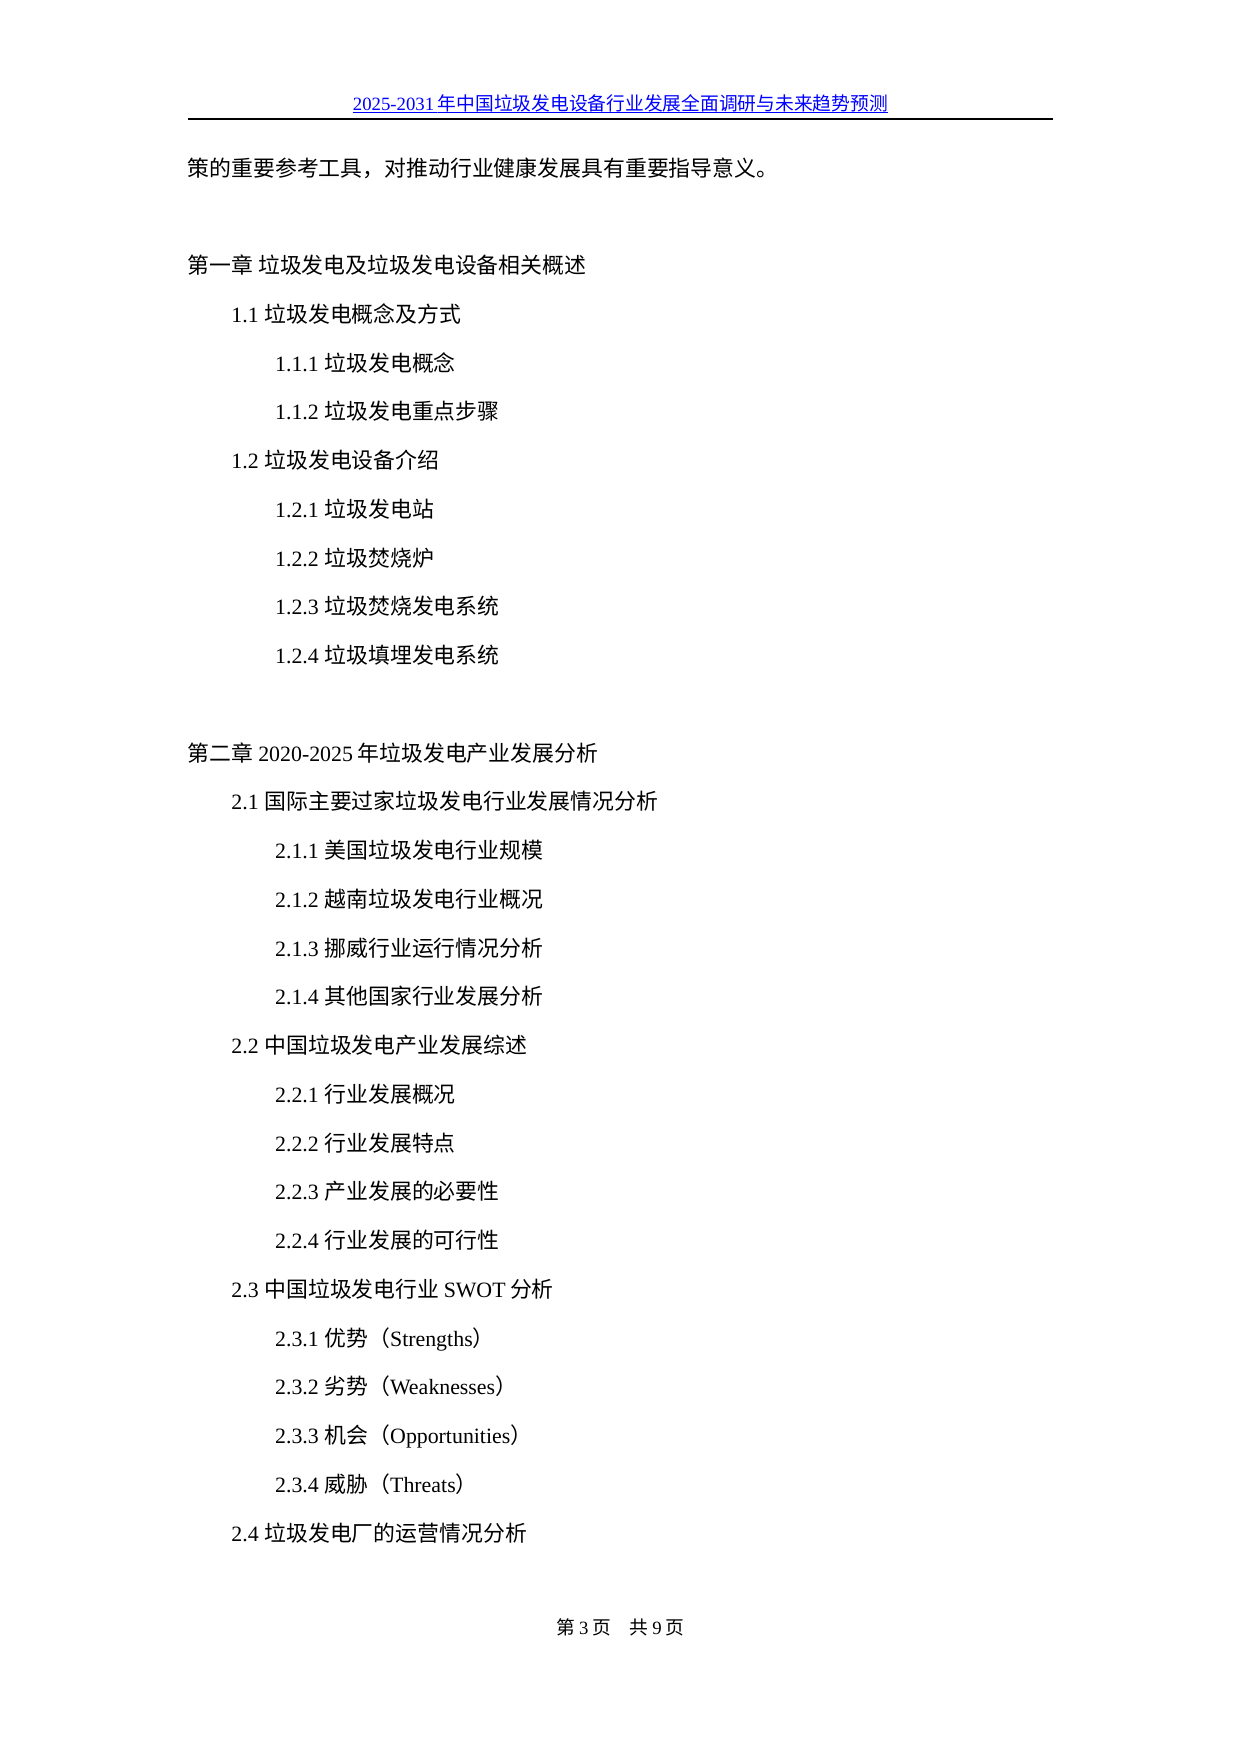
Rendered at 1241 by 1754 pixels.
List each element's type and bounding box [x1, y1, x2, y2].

text [187, 150, 1053, 1548]
